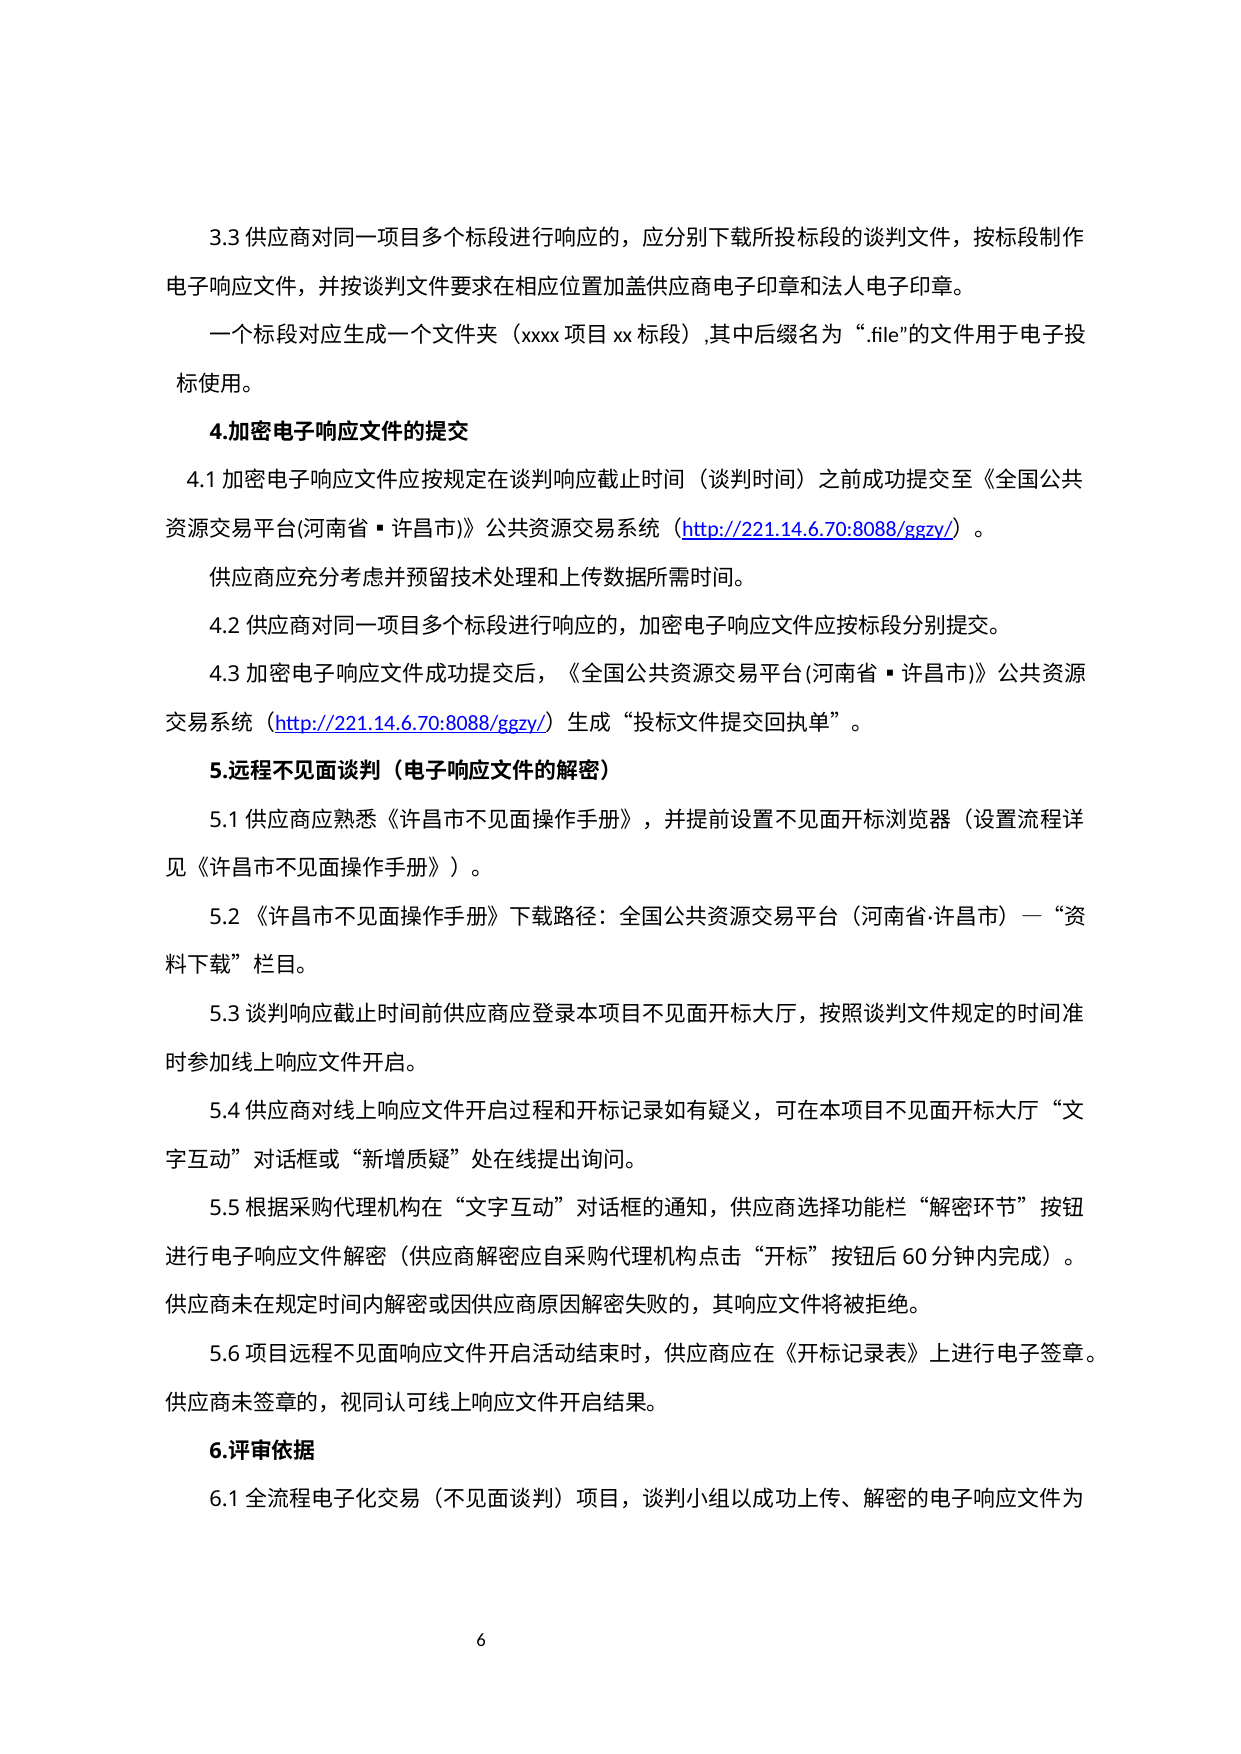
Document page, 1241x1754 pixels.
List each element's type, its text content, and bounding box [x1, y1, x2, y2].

text 6.评审依据 [165, 1432, 1087, 1465]
text 5.4供应商对线上响应文件开启过程和开标记录如有疑义，可在本项目不见面开标大厅“文字互动”对话框或“新增质疑”处在线提出询问。 [165, 1092, 1087, 1174]
text 5.3谈判响应截止时间前供应商应登录本项目不见面开标大厅，按照谈判文件规定的时间准时参加线上响应文件开启。 [165, 995, 1087, 1077]
text 5.2 《许昌市不见面操作手册》下载路径：全国公共资源交易平台（河南省·许昌市）—“资料下载”栏目。 [165, 898, 1087, 979]
text 4.加密电子响应文件的提交 [165, 414, 1087, 446]
text 一个标段对应生成一个文件夹（xxxx项目xx标段）,其中后缀名为“.file”的文件用于电子投标使用。 [176, 317, 1087, 398]
text 5.1供应商应熟悉《许昌市不见面操作手册》，并提前设置不见面开标浏览器（设置流程详见《许昌市不见面操作手册》）。 [165, 801, 1087, 882]
text 5.5根据采购代理机构在“文字互动”对话框的通知，供应商选择功能栏“解密环节”按钮进行电子响应文件解密（供应商解密应自采购代理机构点击“开标”按钮后60分钟内完成）。供应商未在规定时间内解密或因供应商原因解密失败的，其响应文件将被拒绝。 [165, 1189, 1087, 1319]
text 4.1加密电子响应文件应按规定在谈判响应截止时间（谈判时间）之前成功提交至《全国公共资源交易平台(河南省▪许昌市)》公共资源交易系统（http://221.14.6.70:8088/ggzy/）。 [165, 462, 1087, 543]
text 供应商应充分考虑并预留技术处理和上传数据所需时间。 [165, 559, 1087, 592]
text 4.3 加密电子响应文件成功提交后，《全国公共资源交易平台(河南省▪许昌市)》公共资源交易系统（http://221.14.6.70:8088/ggzy/）生成“投标文件提交回执单”。 [165, 656, 1087, 737]
text 3.3供应商对同一项目多个标段进行响应的，应分别下载所投标段的谈判文件，按标段制作电子响应文件，并按谈判文件要求在相应位置加盖供应商电子印章和法人电子印章。 [165, 219, 1087, 301]
text 5.远程不见面谈判（电子响应文件的解密） [165, 753, 1087, 785]
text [165, 1481, 1087, 1513]
text 4.2 供应商对同一项目多个标段进行响应的，加密电子响应文件应按标段分别提交。 [165, 607, 1087, 640]
text 5.6项目远程不见面响应文件开启活动结束时，供应商应在《开标记录表》上进行电子签章。供应商未签章的，视同认可线上响应文件开启结果。 [165, 1335, 1087, 1417]
